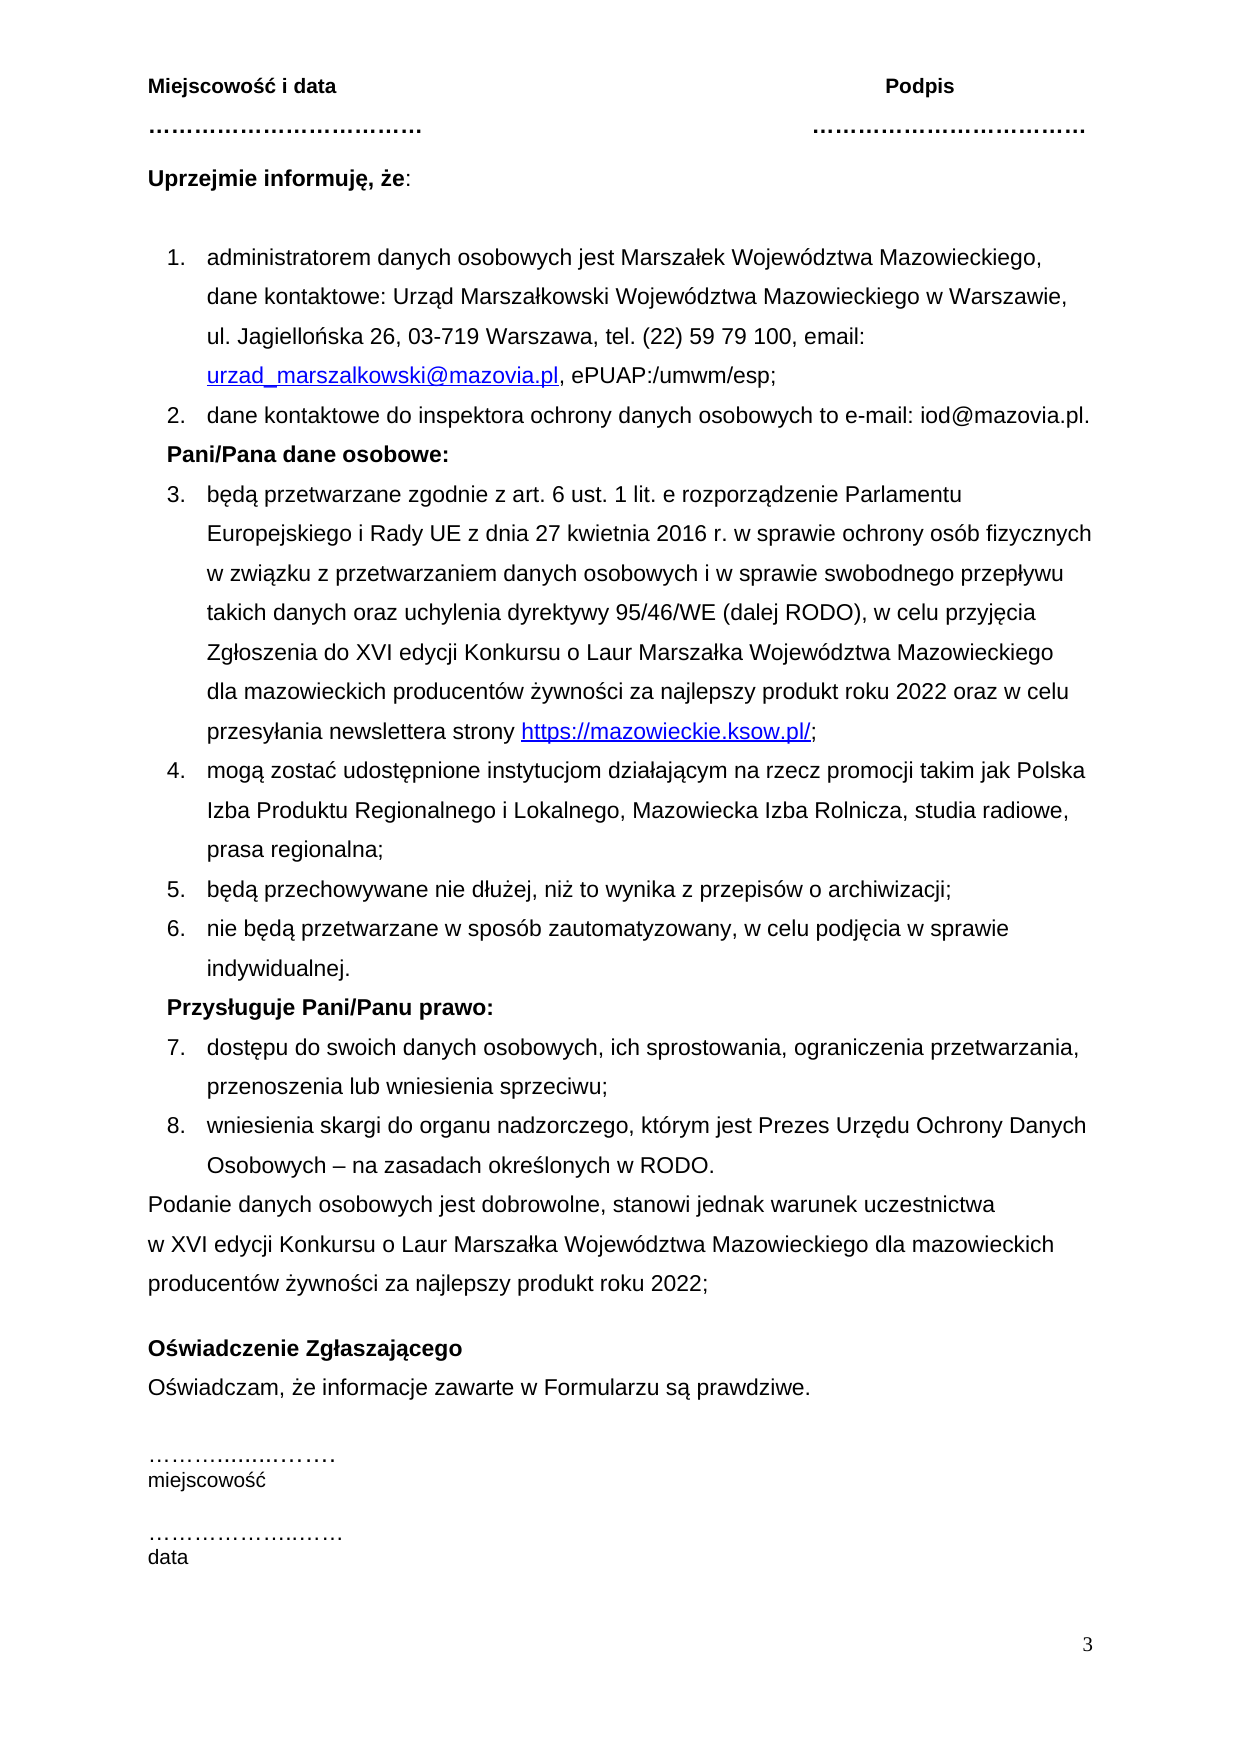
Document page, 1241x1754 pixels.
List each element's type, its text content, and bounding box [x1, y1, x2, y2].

list nie będą przetwarzane w sposób zautomatyzowany, w celu podjęcia w sprawie indywidualnej. [167, 915, 1093, 981]
text Uprzejmie informuję, że: [148, 165, 1093, 191]
text data [148, 1545, 1093, 1569]
text Przysługuje Pani/Panu prawo: [167, 994, 1093, 1020]
list dane kontaktowe do inspektora ochrony danych osobowych to e-mail: iod@mazovia.pl. [167, 402, 1093, 428]
text Oświadczenie Zgłaszającego [148, 1335, 1093, 1361]
list wniesienia skargi do organu nadzorczego, którym jest Prezes Urzędu Ochrony Danych Osobowych – na zasadach określonych w RODO. [167, 1112, 1093, 1178]
text miejscowość [148, 1468, 1093, 1492]
list będą przechowywane nie dłużej, niż to wynika z przepisów o archiwizacji; [167, 876, 1093, 902]
text ………………..…… [148, 1518, 1093, 1545]
list mogą zostać udostępnione instytucjom działającym na rzecz promocji takim jak Polska Izba Produktu Regionalnego i Lokalnego, Mazowiecka Izba Rolnicza, studia radiowe, prasa regionalna; [167, 757, 1093, 862]
text Podanie danych osobowych jest dobrowolne, stanowi jednak warunek uczestnictwa w XVI edycji Konkursu o Laur Marszałka Województwa Mazowieckiego dla mazowieckich producentów żywności za najlepszy produkt roku 2022; [148, 1191, 1093, 1297]
list administratorem danych osobowych jest Marszałek Województwa Mazowieckiego, dane kontaktowe: Urząd Marszałkowski Województwa Mazowieckiego w Warszawie, ul. Jagiellońska 26, 03-719 Warszawa, tel. (22) 59 79 100, email: urzad_marszalkowski@mazovia.pl, ePUAP:/umwm/esp; [167, 244, 1093, 389]
list będą przetwarzane zgodnie z art. 6 ust. 1 lit. e rozporządzenie Parlamentu Europejskiego i Rady UE z dnia 27 kwietnia 2016 r. w sprawie ochrony osób fizycznych w związku z przetwarzaniem danych osobowych i w sprawie swobodnego przepływu takich danych oraz uchylenia dyrektywy 95/46/WE (dalej RODO), w celu przyjęcia Zgłoszenia do XVI edycji Konkursu o Laur Marszałka Województwa Mazowieckiego dla mazowieckich producentów żywności za najlepszy produkt roku 2022 oraz w celu przesyłania newslettera strony https://mazowieckie.ksow.pl/; [167, 481, 1093, 744]
text Oświadczam, że informacje zawarte w Formularzu są prawdziwe. [148, 1374, 1093, 1400]
text ……………………………… ……………………………… [148, 112, 1093, 138]
list dostępu do swoich danych osobowych, ich sprostowania, ograniczenia przetwarzania, przenoszenia lub wniesienia sprzeciwu; [167, 1033, 1093, 1099]
text ……….........……. [148, 1439, 1093, 1468]
text Miejscowość i data Podpis [148, 74, 1093, 98]
text Pani/Pana dane osobowe: [167, 441, 1093, 468]
